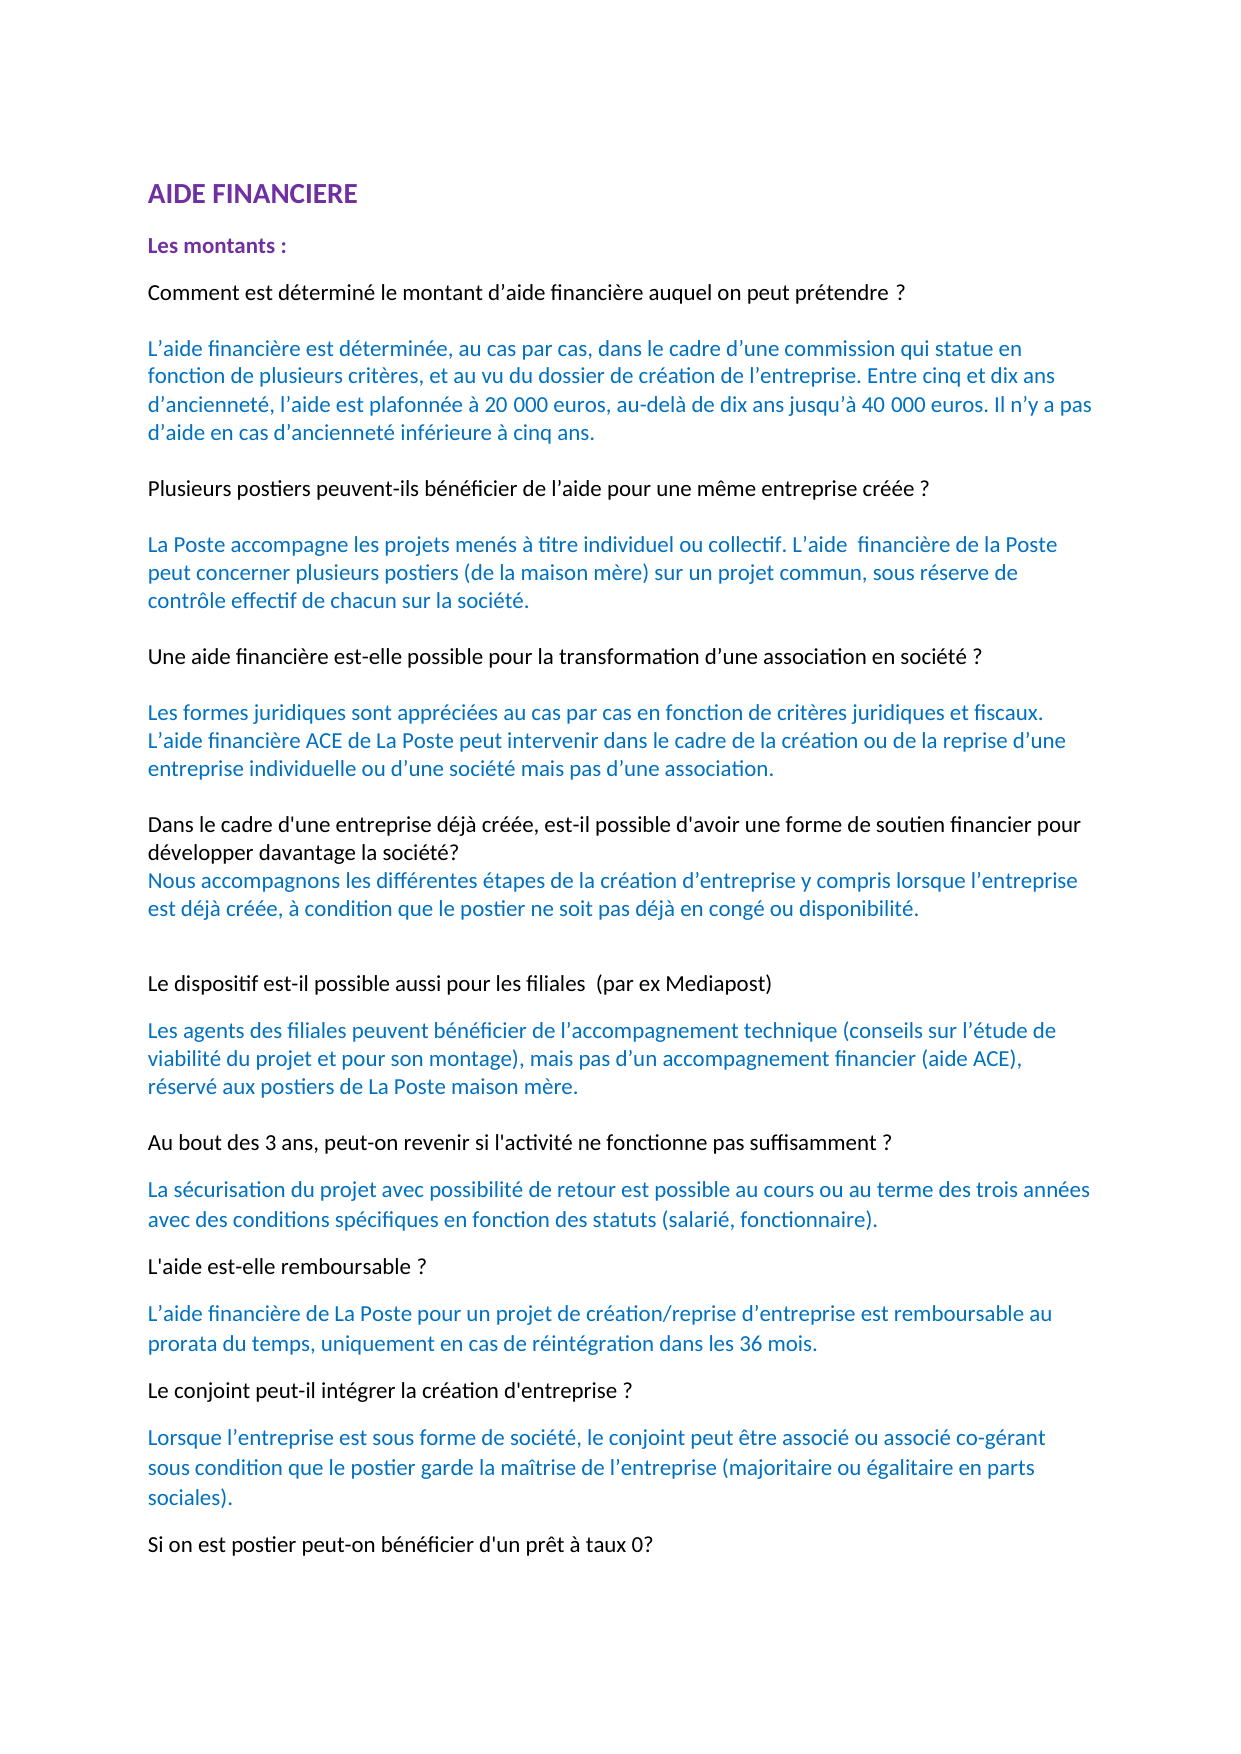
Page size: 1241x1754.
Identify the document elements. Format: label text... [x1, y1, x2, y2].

text Dans le cadre d'une entreprise déjà créée, est-il possible d'avoir une forme de soutien financier pour développer davantage la société? [148, 810, 1093, 866]
text AIDE FINANCIERE [148, 176, 1093, 211]
text Les agents des filiales peuvent bénéficier de l’accompagnement technique (conseils sur l’étude de viabilité du projet et pour son montage), mais pas d’un accompagnement financier (aide ACE), réservé aux postiers de La Poste maison mère. [148, 1016, 1093, 1100]
text Lorsque l’entreprise est sous forme de société, le conjoint peut être associé ou associé co-gérant sous condition que le postier garde la maîtrise de l’entreprise (majoritaire ou égalitaire en parts sociales). [148, 1423, 1093, 1511]
text Nous accompagnons les différentes étapes de la création d’entreprise y compris lorsque l’entreprise est déjà créée, à condition que le postier ne soit pas déjà en congé ou disponibilité. [148, 866, 1093, 922]
text La sécurisation du projet avec possibilité de retour est possible au cours ou au terme des trois années avec des conditions spécifiques en fonction des statuts (salarié, fonctionnaire). [148, 1175, 1093, 1233]
text L’aide financière est déterminée, au cas par cas, dans le cadre d’une commission qui statue en fonction de plusieurs critères, et au vu du dossier de création de l’entreprise. Entre cinq et dix ans d’ancienneté, l’aide est plafonnée à 20 000 euros, au-delà de dix ans jusqu’à 40 000 euros. Il n’y a pas d’aide en cas d’ancienneté inférieure à cinq ans. [148, 334, 1093, 446]
text Le dispositif est-il possible aussi pour les filiales (par ex Mediapost) [148, 969, 1093, 997]
text Au bout des 3 ans, peut-on revenir si l'activité ne fonctionne pas suffisamment ? [148, 1128, 1093, 1156]
text Les montants : [148, 231, 1093, 259]
text Si on est postier peut-on bénéficier d'un prêt à taux 0? [148, 1530, 1093, 1558]
text Le conjoint peut-il intégrer la création d'entreprise ? [148, 1376, 1093, 1404]
text Les formes juridiques sont appréciées au cas par cas en fonction de critères juridiques et fiscaux. L’aide financière ACE de La Poste peut intervenir dans le cadre de la création ou de la reprise d’une entreprise individuelle ou d’une société mais pas d’une association. [148, 698, 1093, 782]
text Une aide financière est-elle possible pour la transformation d’une association en société ? [148, 642, 1093, 670]
text L’aide financière de La Poste pour un projet de création/reprise d’entreprise est remboursable au prorata du temps, uniquement en cas de réintégration dans les 36 mois. [148, 1299, 1093, 1357]
text La Poste accompagne les projets menés à titre individuel ou collectif. L’aide financière de la Poste peut concerner plusieurs postiers (de la maison mère) sur un projet commun, sous réserve de contrôle effectif de chacun sur la société. [148, 530, 1093, 614]
text Comment est déterminé le montant d’aide financière auquel on peut prétendre ? [148, 278, 1093, 306]
text Plusieurs postiers peuvent-ils bénéficier de l’aide pour une même entreprise créée ? [148, 474, 1093, 502]
text L'aide est-elle remboursable ? [148, 1252, 1093, 1280]
